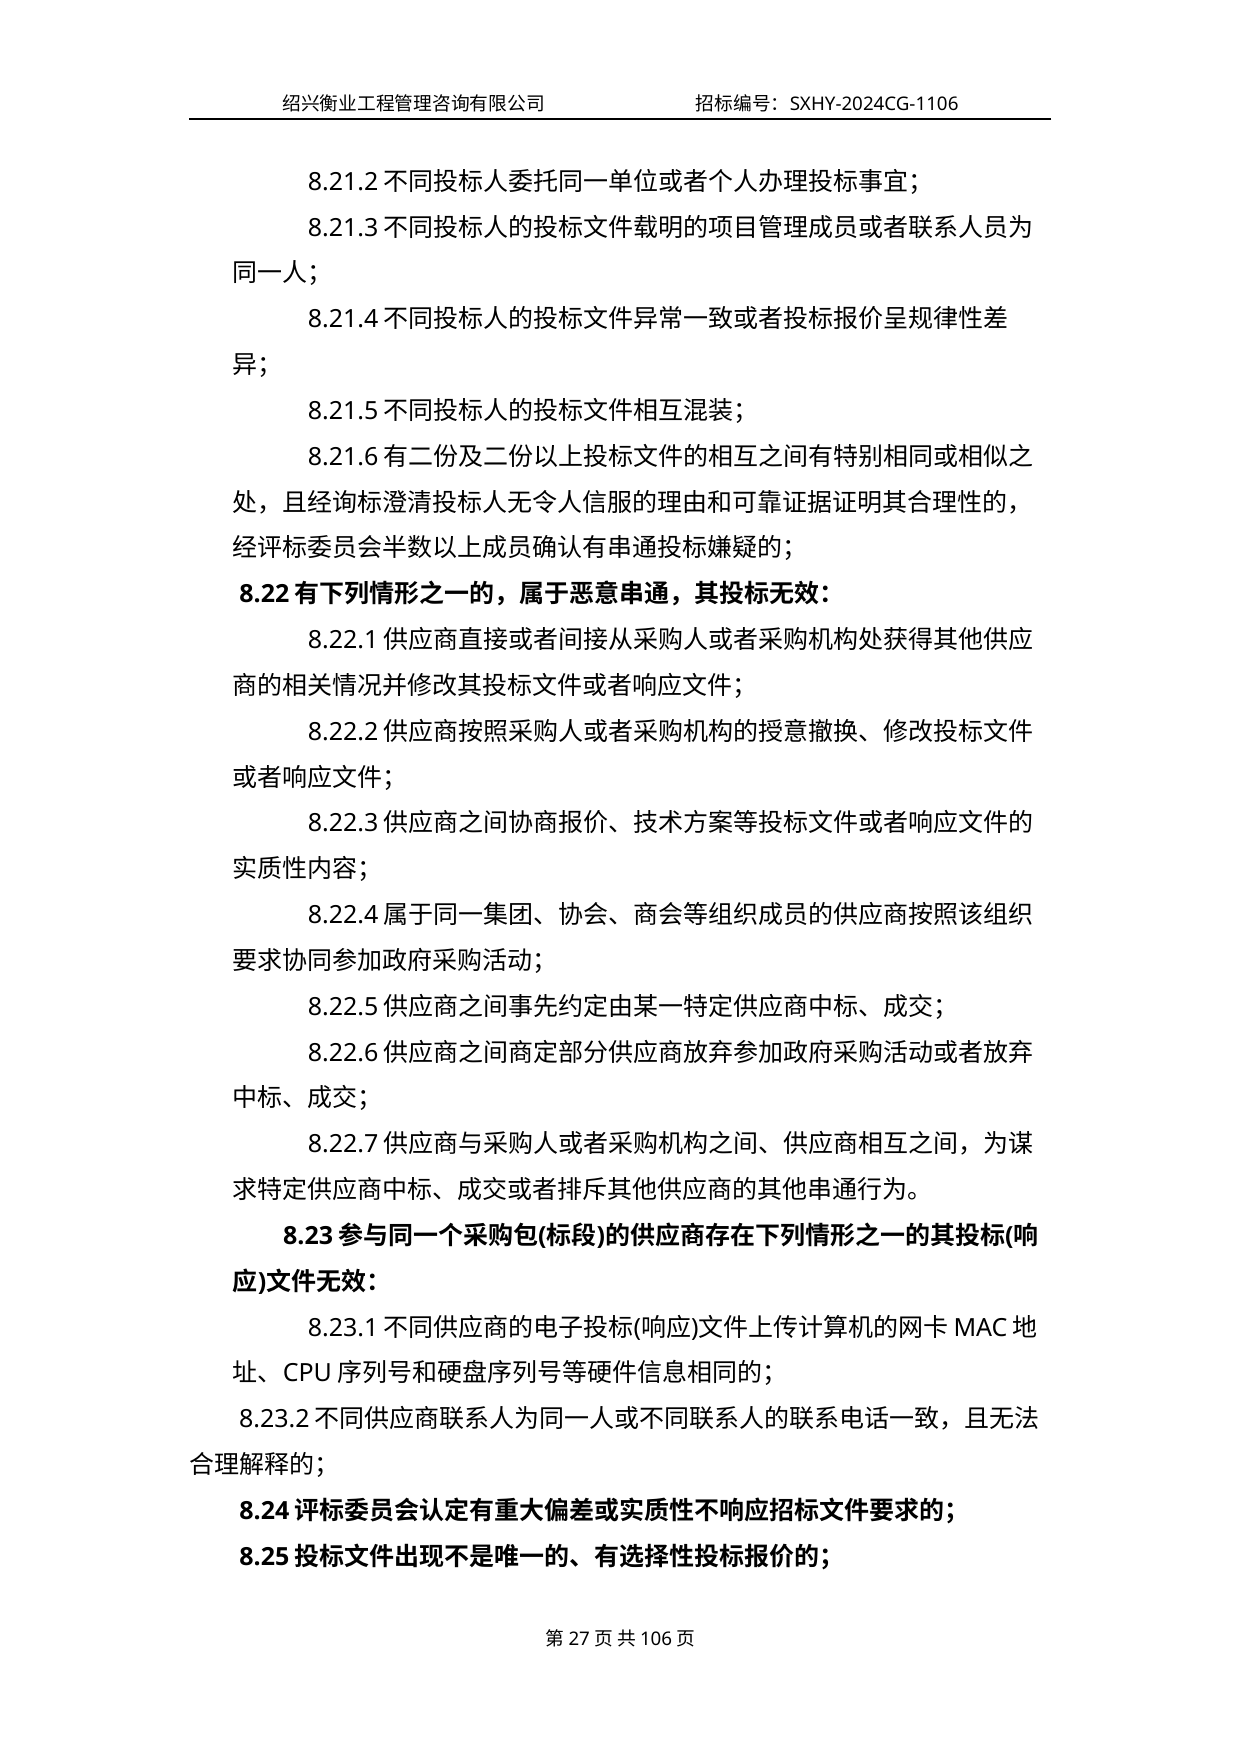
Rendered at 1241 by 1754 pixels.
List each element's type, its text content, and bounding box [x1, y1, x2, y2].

text 8.23.1不同供应商的电子投标(响应)文件上传计算机的网卡MAC地址、CPU序列号和硬盘序列号等硬件信息相同的； [233, 1299, 1051, 1391]
text 8.22.7供应商与采购人或者采购机构之间、供应商相互之间，为谋求特定供应商中标、成交或者排斥其他供应商的其他串通行为。 [233, 1116, 1051, 1208]
text 8.22.4属于同一集团、协会、商会等组织成员的供应商按照该组织要求协同参加政府采购活动； [233, 887, 1051, 978]
text 8.25投标文件出现不是唯一的、有选择性投标报价的； [189, 1528, 1051, 1574]
text 8.22.3供应商之间协商报价、技术方案等投标文件或者响应文件的实质性内容； [233, 795, 1051, 887]
text 8.22.2供应商按照采购人或者采购机构的授意撤换、修改投标文件或者响应文件； [233, 703, 1051, 795]
text 8.22.5供应商之间事先约定由某一特定供应商中标、成交； [233, 978, 1051, 1024]
text 8.21.3不同投标人的投标文件载明的项目管理成员或者联系人员为同一人； [233, 199, 1051, 291]
text 8.21.4不同投标人的投标文件异常一致或者投标报价呈规律性差异； [233, 291, 1051, 383]
text 8.22.1供应商直接或者间接从采购人或者采购机构处获得其他供应商的相关情况并修改其投标文件或者响应文件； [233, 612, 1051, 703]
text 8.22.6供应商之间商定部分供应商放弃参加政府采购活动或者放弃中标、成交； [233, 1024, 1051, 1116]
text 8.24评标委员会认定有重大偏差或实质性不响应招标文件要求的； [189, 1483, 1051, 1528]
text 8.23.2不同供应商联系人为同一人或不同联系人的联系电话一致，且无法合理解释的； [189, 1391, 1051, 1483]
text 8.22有下列情形之一的，属于恶意串通，其投标无效： [189, 566, 1051, 612]
text 8.21.2不同投标人委托同一单位或者个人办理投标事宜； [233, 153, 1051, 199]
text 8.21.5不同投标人的投标文件相互混装； [233, 383, 1051, 428]
text 8.21.6有二份及二份以上投标文件的相互之间有特别相同或相似之处，且经询标澄清投标人无令人信服的理由和可靠证据证明其合理性的，经评标委员会半数以上成员确认有串通投标嫌疑的； [233, 428, 1051, 566]
text 8.23参与同一个采购包(标段)的供应商存在下列情形之一的其投标(响应)文件无效： [233, 1208, 1051, 1299]
